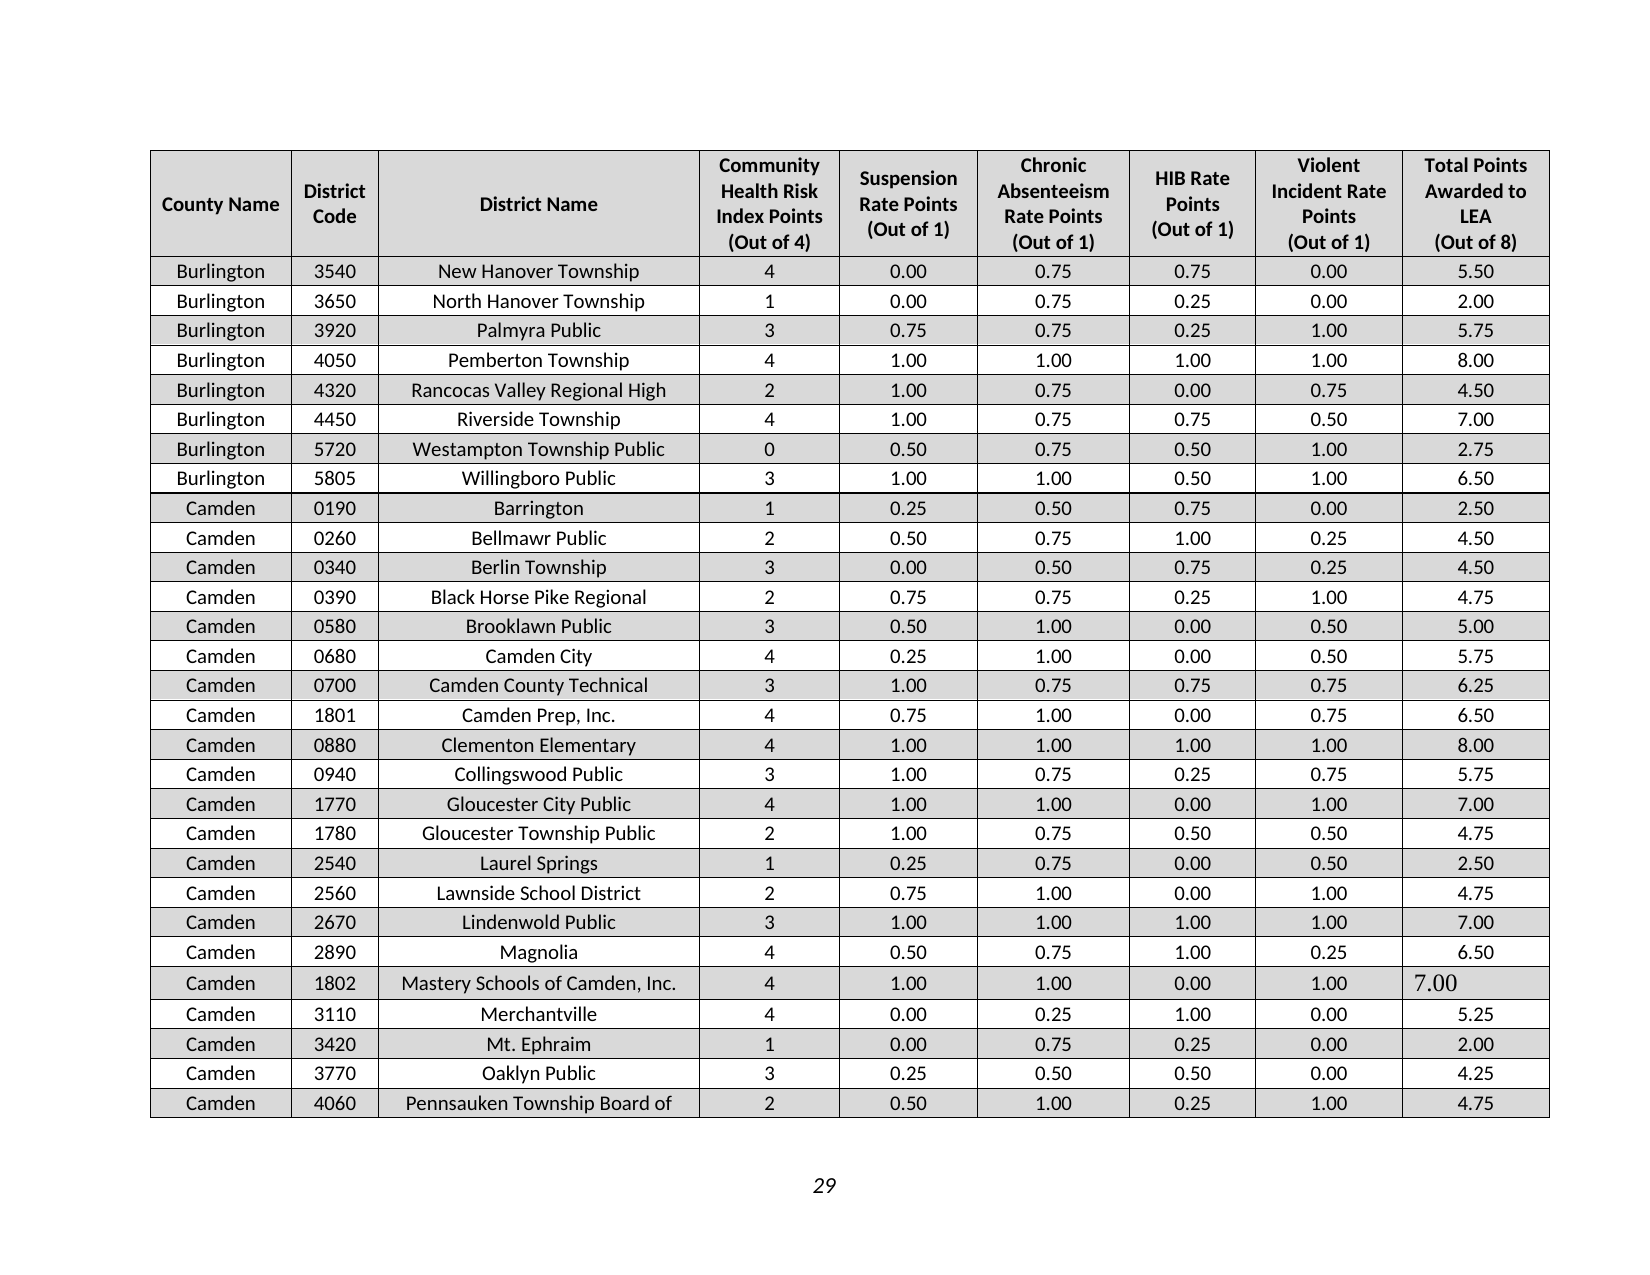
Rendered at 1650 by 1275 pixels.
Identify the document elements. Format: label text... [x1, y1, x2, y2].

table_cell 0.50 [978, 553, 1129, 581]
table_cell 1770 [292, 789, 378, 818]
table_cell 0.00 [840, 257, 977, 285]
table_cell 1.00 [978, 789, 1129, 818]
table_cell Willingboro Public [379, 464, 699, 492]
table_cell 4 [700, 641, 839, 670]
table_cell 1.00 [1130, 908, 1255, 936]
table_cell Burlington [151, 405, 291, 433]
table_cell 2890 [292, 937, 378, 966]
table_cell 0.25 [1130, 286, 1255, 315]
table_cell 2.50 [1403, 849, 1549, 877]
table_cell 1.00 [1256, 908, 1402, 936]
table_cell 0260 [292, 523, 378, 552]
table_cell Burlington [151, 286, 291, 315]
table_cell 1.00 [1256, 967, 1402, 999]
table_cell 0.75 [1256, 375, 1402, 404]
table_cell 4.75 [1403, 878, 1549, 907]
table_cell Brooklawn Public [379, 612, 699, 640]
table_cell 1802 [292, 967, 378, 999]
table_cell Camden [151, 641, 291, 670]
table_cell Barrington [379, 494, 699, 522]
table_cell 0.75 [978, 671, 1129, 699]
table_cell 3650 [292, 286, 378, 315]
table_cell 0700 [292, 671, 378, 699]
table_cell 0.50 [978, 494, 1129, 522]
table_cell 4 [700, 405, 839, 433]
table_cell 0880 [292, 730, 378, 759]
table_cell Camden [151, 1059, 291, 1087]
table_cell Burlington [151, 464, 291, 492]
table_cell 1.00 [840, 464, 977, 492]
table_cell 0.00 [1256, 257, 1402, 285]
table_header Community Health Risk Index Points (Out of 4) [700, 151, 839, 256]
table_cell 1.00 [978, 967, 1129, 999]
table_cell 0390 [292, 582, 378, 611]
table_cell 1.00 [1130, 1000, 1255, 1028]
table_cell 0.00 [1256, 1000, 1402, 1028]
table_cell 4 [700, 967, 839, 999]
table_cell 0.00 [840, 1000, 977, 1028]
table_cell 2 [700, 1089, 839, 1117]
table_cell Camden [151, 553, 291, 581]
table_cell Mt. Ephraim [379, 1029, 699, 1058]
table_cell 0.50 [1256, 849, 1402, 877]
table_cell Camden [151, 523, 291, 552]
table_cell 1.00 [1256, 464, 1402, 492]
table_cell 1.00 [978, 701, 1129, 729]
table_cell 0.75 [840, 878, 977, 907]
table_cell 4.25 [1403, 1059, 1549, 1087]
table_cell 4.75 [1403, 819, 1549, 847]
table_cell 0.25 [1256, 553, 1402, 581]
table_cell 4.50 [1403, 553, 1549, 581]
table_cell 4 [700, 701, 839, 729]
table_cell 0.00 [1130, 701, 1255, 729]
table_cell Lindenwold Public [379, 908, 699, 936]
table_cell 0.75 [840, 316, 977, 344]
table_cell 2 [700, 582, 839, 611]
table_cell 0.00 [1130, 375, 1255, 404]
table_cell 2540 [292, 849, 378, 877]
table_cell 7.00 [1403, 967, 1549, 999]
table_header Suspension Rate Points (Out of 1) [840, 151, 977, 256]
table_cell 0.25 [840, 849, 977, 877]
table_cell 1.00 [1256, 878, 1402, 907]
table_cell 1.00 [840, 967, 977, 999]
table_cell 1.00 [1256, 582, 1402, 611]
table_cell 0.75 [1130, 257, 1255, 285]
table_cell Pemberton Township [379, 346, 699, 374]
table_cell 0.25 [840, 1059, 977, 1087]
table_cell 1 [700, 849, 839, 877]
table_cell 7.00 [1403, 789, 1549, 818]
table_cell 1.00 [840, 730, 977, 759]
table_cell 1.00 [1130, 523, 1255, 552]
table_cell 2670 [292, 908, 378, 936]
table_cell 0340 [292, 553, 378, 581]
table_cell 3 [700, 316, 839, 344]
table_cell 0.50 [1130, 1059, 1255, 1087]
table_cell 0.00 [1130, 612, 1255, 640]
table_cell 4 [700, 789, 839, 818]
table_cell Camden City [379, 641, 699, 670]
table_cell 1.00 [840, 405, 977, 433]
table_cell Camden [151, 730, 291, 759]
table_cell 0.75 [978, 257, 1129, 285]
table_cell Camden Prep, Inc. [379, 701, 699, 729]
table_cell 1801 [292, 701, 378, 729]
table_cell 1 [700, 1029, 839, 1058]
table_cell 5805 [292, 464, 378, 492]
table_cell 0.25 [1130, 582, 1255, 611]
table_cell Camden County Technical [379, 671, 699, 699]
table_cell 0.00 [1130, 641, 1255, 670]
table_cell 4060 [292, 1089, 378, 1117]
table_cell 0.50 [1256, 612, 1402, 640]
table_cell 1.00 [1256, 346, 1402, 374]
table_cell 0.75 [978, 937, 1129, 966]
table_cell 1 [700, 286, 839, 315]
table_header District Code [292, 151, 378, 256]
table_cell 0580 [292, 612, 378, 640]
table_cell Burlington [151, 434, 291, 463]
table_cell 0 [700, 434, 839, 463]
table_cell Camden [151, 760, 291, 788]
table_cell 0.25 [1256, 523, 1402, 552]
table_cell North Hanover Township [379, 286, 699, 315]
table_cell 1.00 [978, 641, 1129, 670]
table_cell 0.00 [1130, 967, 1255, 999]
table_cell 7.00 [1403, 908, 1549, 936]
table_cell 4.50 [1403, 523, 1549, 552]
table_cell 5.25 [1403, 1000, 1549, 1028]
table_cell 2.00 [1403, 1029, 1549, 1058]
table_cell 0680 [292, 641, 378, 670]
table_cell Merchantville [379, 1000, 699, 1028]
table_header County Name [151, 151, 291, 256]
table_cell 0.50 [1130, 434, 1255, 463]
table_cell Gloucester Township Public [379, 819, 699, 847]
table_cell 0.25 [978, 1000, 1129, 1028]
table_cell 3540 [292, 257, 378, 285]
table_cell 1.00 [1256, 730, 1402, 759]
table_cell 3 [700, 908, 839, 936]
table_cell 1.00 [840, 671, 977, 699]
table_cell 0.75 [978, 1029, 1129, 1058]
table_cell 1.00 [1256, 316, 1402, 344]
table_cell Gloucester City Public [379, 789, 699, 818]
table_cell New Hanover Township [379, 257, 699, 285]
table_cell 0190 [292, 494, 378, 522]
table_cell 1.00 [1256, 434, 1402, 463]
table_cell 0.75 [1256, 760, 1402, 788]
table_cell Camden [151, 1029, 291, 1058]
table_cell 0.00 [1130, 878, 1255, 907]
table_cell 0.75 [1130, 405, 1255, 433]
table_cell 5.75 [1403, 316, 1549, 344]
table_cell 0.50 [1256, 641, 1402, 670]
table_cell 1.00 [978, 908, 1129, 936]
table_cell Clementon Elementary [379, 730, 699, 759]
table_cell 5720 [292, 434, 378, 463]
table_cell Lawnside School District [379, 878, 699, 907]
table_cell Camden [151, 849, 291, 877]
table_cell 0.00 [1130, 789, 1255, 818]
table_cell 0.25 [1130, 1029, 1255, 1058]
table_cell Burlington [151, 375, 291, 404]
table_cell 1.00 [840, 760, 977, 788]
table_cell 0.50 [1130, 819, 1255, 847]
table_cell 1.00 [978, 612, 1129, 640]
table_cell Camden [151, 582, 291, 611]
table_cell Collingswood Public [379, 760, 699, 788]
table_cell 2 [700, 375, 839, 404]
table_cell Riverside Township [379, 405, 699, 433]
table_header HIB Rate Points (Out of 1) [1130, 151, 1255, 256]
table_cell 0.00 [1256, 494, 1402, 522]
table_cell Pennsauken Township Board of Education [379, 1089, 699, 1117]
table_cell 1.00 [978, 730, 1129, 759]
table_cell Camden [151, 701, 291, 729]
table_cell Camden [151, 878, 291, 907]
table_cell 2.00 [1403, 286, 1549, 315]
table_cell 6.50 [1403, 701, 1549, 729]
table_cell 5.75 [1403, 760, 1549, 788]
table_cell 1.00 [978, 346, 1129, 374]
table_cell 0.75 [1130, 671, 1255, 699]
table_header Chronic Absenteeism Rate Points (Out of 1) [978, 151, 1129, 256]
table_header Total Points Awarded to LEA (Out of 8) [1403, 151, 1549, 256]
table_cell 6.50 [1403, 464, 1549, 492]
table_cell 0.75 [978, 286, 1129, 315]
table_cell 3 [700, 553, 839, 581]
table_cell 1.00 [1256, 789, 1402, 818]
table_cell 0.50 [1256, 405, 1402, 433]
table_cell 2 [700, 523, 839, 552]
table_cell Bellmawr Public [379, 523, 699, 552]
table_cell 0.50 [840, 937, 977, 966]
table_cell 1.00 [1130, 346, 1255, 374]
table_cell 1 [700, 494, 839, 522]
table_cell 3 [700, 671, 839, 699]
table_cell 5.50 [1403, 257, 1549, 285]
table_cell 3 [700, 464, 839, 492]
table_cell 0.75 [978, 819, 1129, 847]
table_cell 0.50 [840, 523, 977, 552]
table_cell 4.75 [1403, 582, 1549, 611]
table_cell 4 [700, 346, 839, 374]
table_cell 0.00 [840, 1029, 977, 1058]
table_cell 0.75 [978, 582, 1129, 611]
table_cell 1.00 [840, 375, 977, 404]
table_cell 0.00 [1256, 286, 1402, 315]
table_cell 4 [700, 730, 839, 759]
table_header District Name [379, 151, 699, 256]
table_cell Burlington [151, 346, 291, 374]
table_cell 0.75 [1256, 701, 1402, 729]
table_cell 0.75 [978, 405, 1129, 433]
table_cell 3 [700, 760, 839, 788]
table_cell 0.25 [1256, 937, 1402, 966]
table_cell 0.00 [840, 553, 977, 581]
table_cell 0.00 [1256, 1059, 1402, 1087]
table_cell 0.50 [840, 612, 977, 640]
table_cell 0.00 [1130, 849, 1255, 877]
table_cell 1.00 [840, 819, 977, 847]
table_cell 0.75 [978, 523, 1129, 552]
table_cell 7.00 [1403, 405, 1549, 433]
table_cell Magnolia [379, 937, 699, 966]
table_cell 0.50 [1256, 819, 1402, 847]
table_cell Laurel Springs [379, 849, 699, 877]
table_header Violent Incident Rate Points (Out of 1) [1256, 151, 1402, 256]
table_cell 1.00 [1256, 1089, 1402, 1117]
table_cell 3 [700, 612, 839, 640]
table_cell 3920 [292, 316, 378, 344]
table_cell Camden [151, 819, 291, 847]
table_cell 1.00 [840, 908, 977, 936]
table_cell 2 [700, 878, 839, 907]
table_cell 5.75 [1403, 641, 1549, 670]
table_cell 0.00 [840, 286, 977, 315]
table_cell 0.25 [1130, 316, 1255, 344]
table_cell Camden [151, 937, 291, 966]
table_cell 0.25 [840, 494, 977, 522]
table_cell Camden [151, 1089, 291, 1117]
table_cell 0.75 [1130, 553, 1255, 581]
table_cell 0.00 [1256, 1029, 1402, 1058]
table_cell Camden [151, 789, 291, 818]
table_cell 1.00 [840, 789, 977, 818]
table_cell 0.50 [1130, 464, 1255, 492]
table_cell 0.75 [978, 375, 1129, 404]
table_cell 3110 [292, 1000, 378, 1028]
table_cell 8.00 [1403, 346, 1549, 374]
table_cell 5.00 [1403, 612, 1549, 640]
table_cell 4450 [292, 405, 378, 433]
table_cell 8.00 [1403, 730, 1549, 759]
table_cell 1780 [292, 819, 378, 847]
table_cell 0.50 [978, 1059, 1129, 1087]
table_cell Palmyra Public [379, 316, 699, 344]
table_cell 0.25 [840, 641, 977, 670]
table_cell Black Horse Pike Regional [379, 582, 699, 611]
table_cell 6.50 [1403, 937, 1549, 966]
table_cell 1.00 [978, 464, 1129, 492]
table_cell 6.25 [1403, 671, 1549, 699]
table_cell Camden [151, 1000, 291, 1028]
table_cell 1.00 [1130, 937, 1255, 966]
table_cell 2560 [292, 878, 378, 907]
table_cell Camden [151, 494, 291, 522]
table_cell 4.75 [1403, 1089, 1549, 1117]
table_cell 0.75 [978, 434, 1129, 463]
table_cell Camden [151, 908, 291, 936]
table_cell 3 [700, 1059, 839, 1087]
table_cell Oaklyn Public [379, 1059, 699, 1087]
table_cell Westampton Township Public [379, 434, 699, 463]
table_cell 0.50 [840, 1089, 977, 1117]
table_cell 1.00 [1130, 730, 1255, 759]
table_cell 2.50 [1403, 494, 1549, 522]
table_cell Mastery Schools of Camden, Inc. [379, 967, 699, 999]
table_cell Camden [151, 671, 291, 699]
table_cell 0.50 [840, 434, 977, 463]
table_cell Burlington [151, 316, 291, 344]
table_cell 4320 [292, 375, 378, 404]
table_cell Camden [151, 967, 291, 999]
table_cell 2 [700, 819, 839, 847]
table_cell 2.75 [1403, 434, 1549, 463]
table_cell 0.25 [1130, 1089, 1255, 1117]
table_cell 4 [700, 1000, 839, 1028]
table_cell 1.00 [978, 1089, 1129, 1117]
table_cell 0.75 [1256, 671, 1402, 699]
table_cell 4050 [292, 346, 378, 374]
table_cell Berlin Township [379, 553, 699, 581]
table_cell Camden [151, 612, 291, 640]
table_cell 0.25 [1130, 760, 1255, 788]
table_cell 0.75 [1130, 494, 1255, 522]
table_cell 4.50 [1403, 375, 1549, 404]
table_cell 0.75 [840, 701, 977, 729]
table_cell 0.75 [978, 760, 1129, 788]
table_cell 1.00 [840, 346, 977, 374]
table_cell 0.75 [840, 582, 977, 611]
table_cell 4 [700, 937, 839, 966]
table_cell 3770 [292, 1059, 378, 1087]
table_cell 0940 [292, 760, 378, 788]
table_cell 0.75 [978, 316, 1129, 344]
table_cell Rancocas Valley Regional High [379, 375, 699, 404]
table_cell Burlington [151, 257, 291, 285]
table_cell 3420 [292, 1029, 378, 1058]
table_cell 1.00 [978, 878, 1129, 907]
table_cell 4 [700, 257, 839, 285]
table_cell 0.75 [978, 849, 1129, 877]
